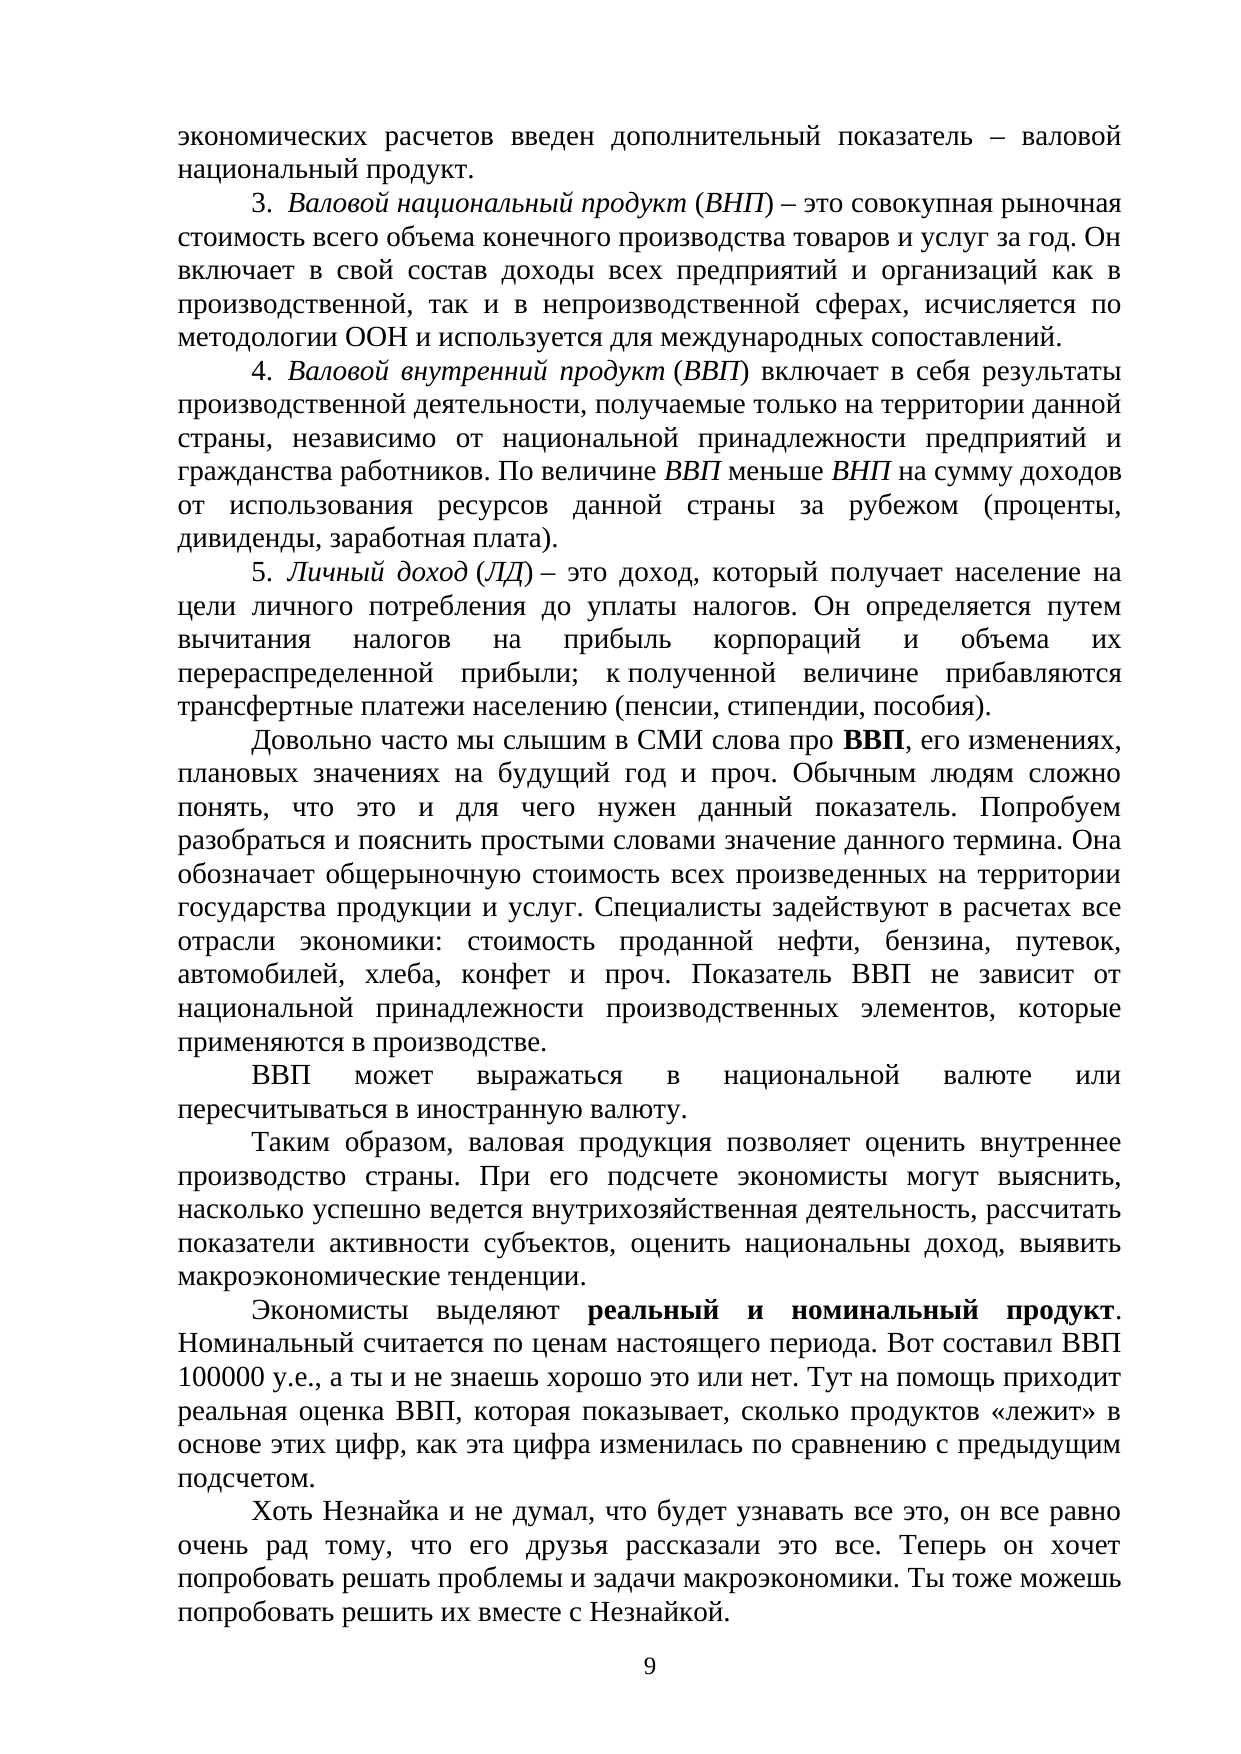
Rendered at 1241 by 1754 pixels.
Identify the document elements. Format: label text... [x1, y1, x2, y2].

text 5. Личный доход (ЛД) – это доход, который получает население на цели личного потребления до уплаты налогов. Он определяется путем вычитания налогов на прибыль корпораций и объема их перераспределенной прибыли; к полученной величине прибавляются трансфертные платежи населению (пенсии, стипендии, пособия). [177, 554, 1122, 722]
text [177, 118, 1122, 185]
text 4. Валовой внутренний продукт (ВВП) включает в себя результаты производственной деятельности, получаемые только на территории данной страны, независимо от национальной принадлежности предприятий и гражданства работников. По величине ВВП меньше ВНП на сумму доходов от использования ресурсов данной страны за рубежом (проценты, дивиденды, заработная плата). [177, 353, 1122, 554]
text Довольно часто мы слышим в СМИ слова про ВВП, его изменениях, плановых значениях на будущий год и проч. Обычным людям сложно понять, что это и для чего нужен данный показатель. Попробуем разобраться и пояснить простыми словами значение данного термина. Она обозначает общерыночную стоимость всех произведенных на территории государства продукции и услуг. Специалисты задействуют в расчетах все отрасли экономики: стоимость проданной нефти, бензина, путевок, автомобилей, хлеба, конфет и проч. Показатель ВВП не зависит от национальной принадлежности производственных элементов, которые применяются в производстве. [177, 722, 1122, 1057]
text Экономисты выделяют реальный и номинальный продукт. Номинальный считается по ценам настоящего периода. Вот составил ВВП 100000 у.е., а ты и не знаешь хорошо это или нет. Тут на помощь приходит реальная оценка ВВП, которая показывает, сколько продуктов «лежит» в основе этих цифр, как эта цифра изменилась по сравнению с предыдущим подсчетом. [177, 1292, 1122, 1493]
text Хоть Незнайка и не думал, что будет узнавать все это, он все равно очень рад тому, что его друзья рассказали это все. Теперь он хочет попробовать решать проблемы и задачи макроэкономики. Ты тоже можешь попробовать решить их вместе с Незнайкой. [177, 1493, 1122, 1627]
text 3. Валовой национальный продукт (ВНП) – это совокупная рыночная стоимость всего объема конечного производства товаров и услуг за год. Он включает в свой состав доходы всех предприятий и организаций как в производственной, так и в непроизводственной сферах, исчисляется по методологии ООН и используется для международных сопоставлений. [177, 185, 1122, 353]
text ВВП может выражаться в национальной валюте или пересчитываться в иностранную валюту. [177, 1057, 1122, 1124]
text Таким образом, валовая продукция позволяет оценить внутреннее производство страны. При его подсчете экономисты могут выяснить, насколько успешно ведется внутрихозяйственная деятельность, рассчитать показатели активности субъектов, оценить национальны доход, выявить макроэкономические тенденции. [177, 1124, 1122, 1292]
